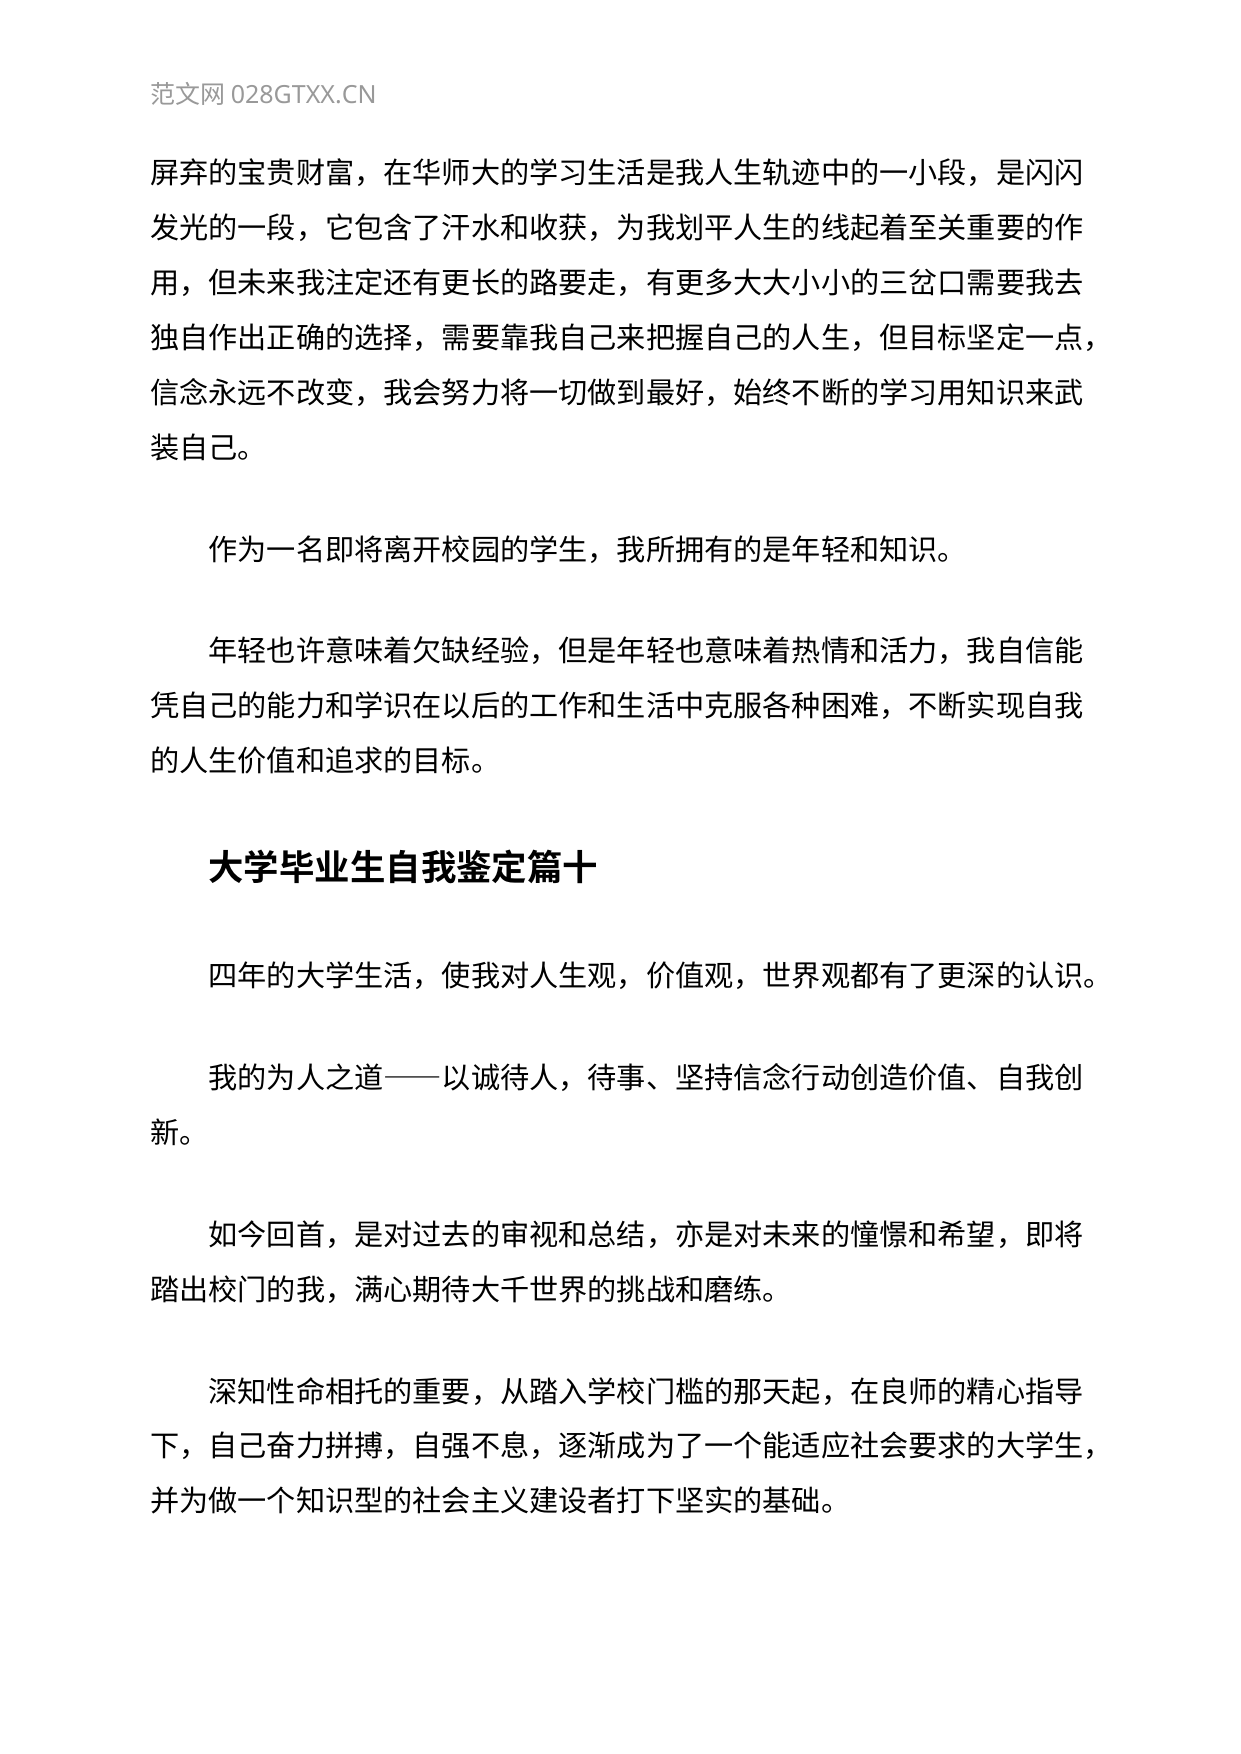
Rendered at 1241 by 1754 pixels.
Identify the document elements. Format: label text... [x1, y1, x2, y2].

text 大学毕业生自我鉴定篇十 [150, 839, 1090, 891]
text 如今回首，是对过去的审视和总结，亦是对未来的憧憬和希望，即将踏出校门的我，满心期待大千世界的挑战和磨练。 [150, 1211, 1090, 1309]
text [150, 150, 1090, 467]
text 年轻也许意味着欠缺经验，但是年轻也意味着热情和活力，我自信能凭自己的能力和学识在以后的工作和生活中克服各种困难，不断实现自我的人生价值和追求的目标。 [150, 628, 1090, 780]
text 深知性命相托的重要，从踏入学校门槛的那天起，在良师的精心指导下，自己奋力拼搏，自强不息，逐渐成为了一个能适应社会要求的大学生，并为做一个知识型的社会主义建设者打下坚实的基础。 [150, 1368, 1090, 1520]
text 我的为人之道——以诚待人，待事、坚持信念行动创造价值、自我创新。 [150, 1055, 1090, 1152]
text 作为一名即将离开校园的学生，我所拥有的是年轻和知识。 [150, 526, 1090, 568]
text 四年的大学生活，使我对人生观，价值观，世界观都有了更深的认识。 [150, 953, 1090, 995]
